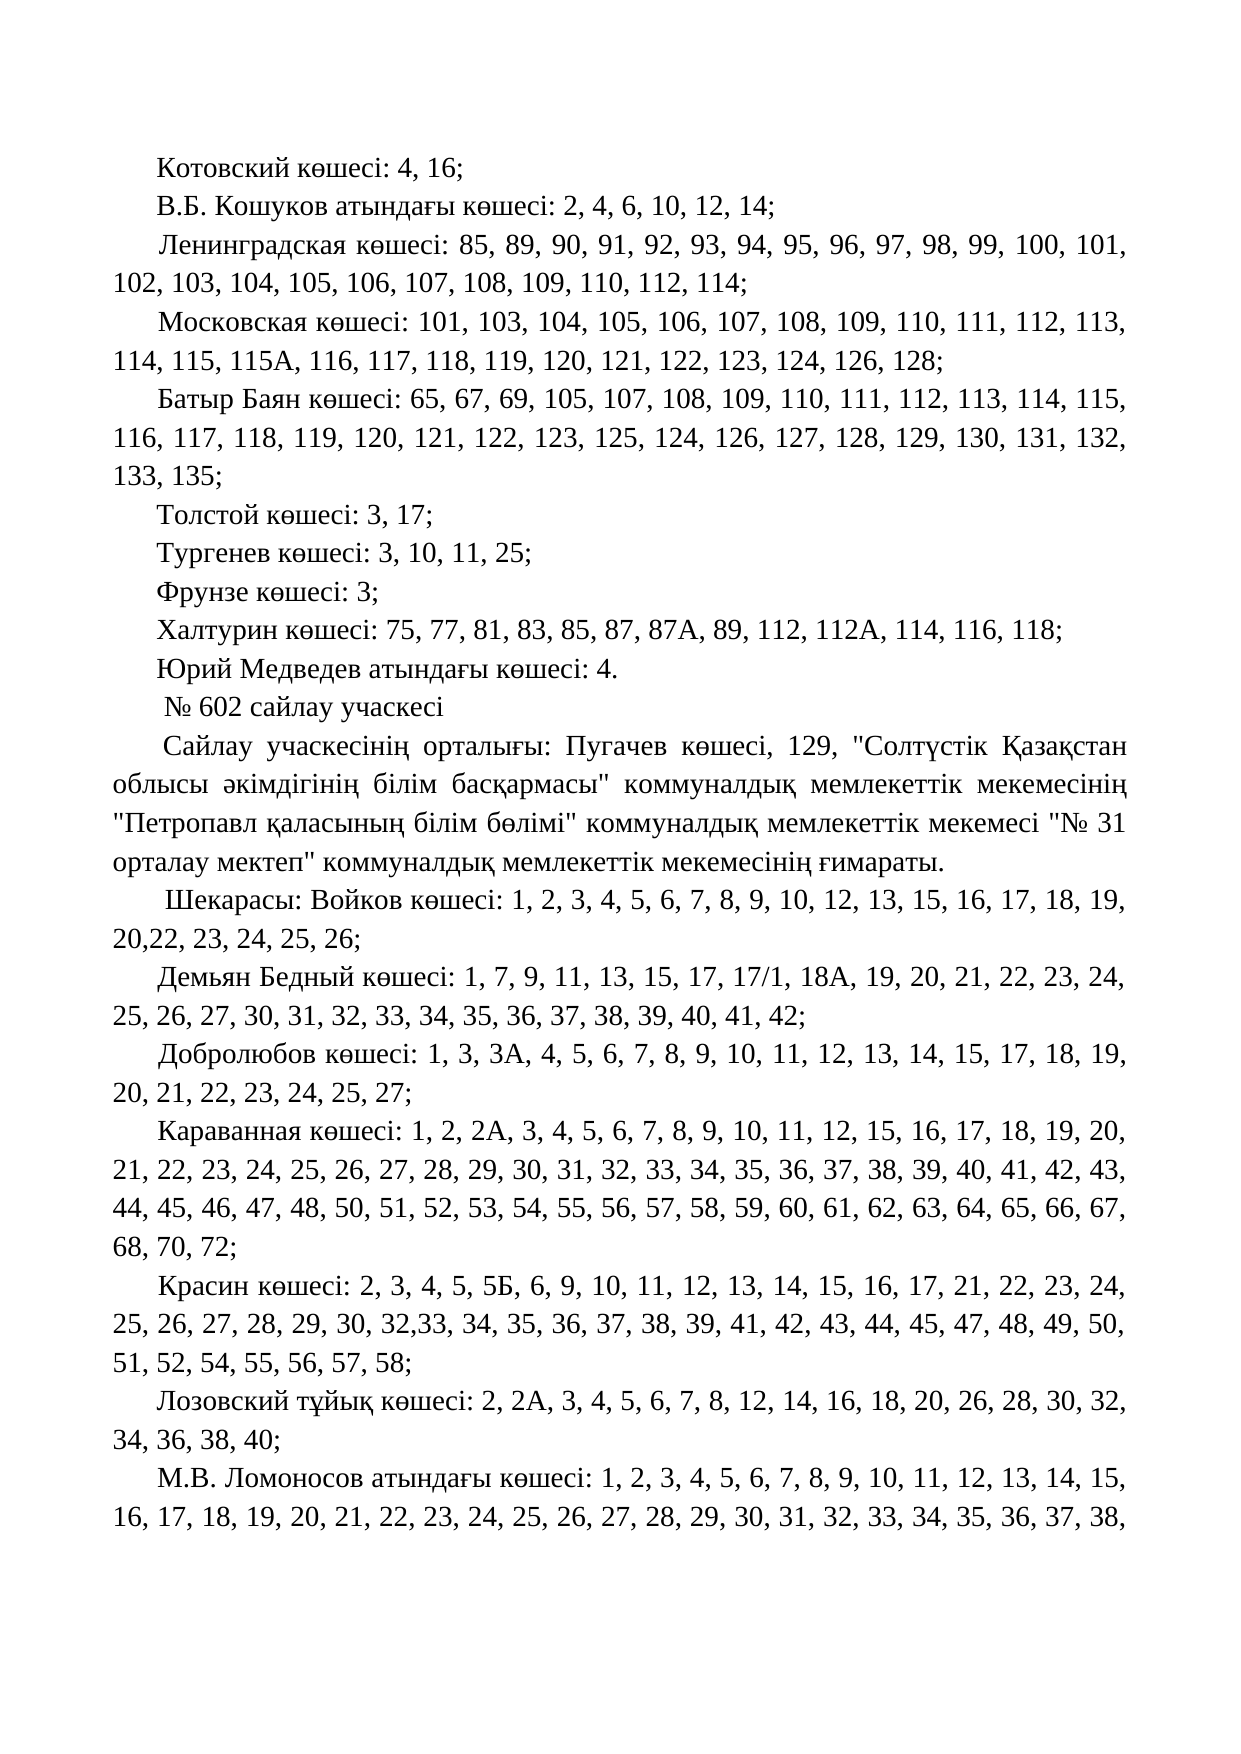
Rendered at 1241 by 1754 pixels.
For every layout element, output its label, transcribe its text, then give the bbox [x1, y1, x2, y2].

text Халтурин көшесі: 75, 77, 81, 83, 85, 87, 87А, 89, 112, 112А, 114, 116, 118; [112, 612, 1128, 646]
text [112, 1460, 1128, 1532]
text В.Б. Кошуков атындағы көшесі: 2, 4, 6, 10, 12, 14; [112, 188, 1128, 222]
text Шекарасы: Войков көшесі: 1, 2, 3, 4, 5, 6, 7, 8, 9, 10, 12, 13, 15, 16, 17, 18, 19, 20,22, 23, 24, 25, 26; [112, 882, 1128, 954]
text Фрунзе көшесі: 3; [112, 574, 1128, 607]
text Толстой көшесі: 3, 17; [112, 497, 1128, 530]
text Сайлау учаскесінің орталығы: Пугачев көшесі, 129, "Солтүстік Қазақстан облысы әкімдігінің білім басқармасы" коммуналдық мемлекеттік мекемесінің "Петропавл қаласының білім бөлімі" коммуналдық мемлекеттік мекемесі "№ 31 орталау мектеп" коммуналдық мемлекеттік мекемесінің ғимараты. [112, 728, 1128, 877]
text Демьян Бедный көшесі: 1, 7, 9, 11, 13, 15, 17, 17/1, 18А, 19, 20, 21, 22, 23, 24, 25, 26, 27, 30, 31, 32, 33, 34, 35, 36, 37, 38, 39, 40, 41, 42; [112, 959, 1128, 1031]
text Юрий Медведев атындағы көшесі: 4. [112, 651, 1128, 684]
text Красин көшесі: 2, 3, 4, 5, 5Б, 6, 9, 10, 11, 12, 13, 14, 15, 16, 17, 21, 22, 23, 24, 25, 26, 27, 28, 29, 30, 32,33, 34, 35, 36, 37, 38, 39, 41, 42, 43, 44, 45, 47, 48, 49, 50, 51, 52, 54, 55, 56, 57, 58; [112, 1268, 1128, 1378]
text Ленинградская көшесі: 85, 89, 90, 91, 92, 93, 94, 95, 96, 97, 98, 99, 100, 101, 102, 103, 104, 105, 106, 107, 108, 109, 110, 112, 114; [112, 227, 1128, 299]
text Котовский көшесі: 4, 16; [112, 150, 1128, 183]
text Тургенев көшесі: 3, 10, 11, 25; [112, 535, 1128, 569]
text Караванная көшесі: 1, 2, 2А, 3, 4, 5, 6, 7, 8, 9, 10, 11, 12, 15, 16, 17, 18, 19, 20, 21, 22, 23, 24, 25, 26, 27, 28, 29, 30, 31, 32, 33, 34, 35, 36, 37, 38, 39, 40, 41, 42, 43, 44, 45, 46, 47, 48, 50, 51, 52, 53, 54, 55, 56, 57, 58, 59, 60, 61, 62, 63, 64, 65, 66, 67, 68, 70, 72; [112, 1113, 1128, 1263]
text Лозовский тұйық көшесі: 2, 2А, 3, 4, 5, 6, 7, 8, 12, 14, 16, 18, 20, 26, 28, 30, 32, 34, 36, 38, 40; [112, 1383, 1128, 1455]
text Добролюбов көшесі: 1, 3, 3А, 4, 5, 6, 7, 8, 9, 10, 11, 12, 13, 14, 15, 17, 18, 19, 20, 21, 22, 23, 24, 25, 27; [112, 1036, 1128, 1108]
text Московская көшесі: 101, 103, 104, 105, 106, 107, 108, 109, 110, 111, 112, 113, 114, 115, 115А, 116, 117, 118, 119, 120, 121, 122, 123, 124, 126, 128; [112, 304, 1128, 376]
text № 602 сайлау учаскесі [112, 689, 1128, 723]
text Батыр Баян көшесі: 65, 67, 69, 105, 107, 108, 109, 110, 111, 112, 113, 114, 115, 116, 117, 118, 119, 120, 121, 122, 123, 125, 124, 126, 127, 128, 129, 130, 131, 132, 133, 135; [112, 381, 1128, 492]
